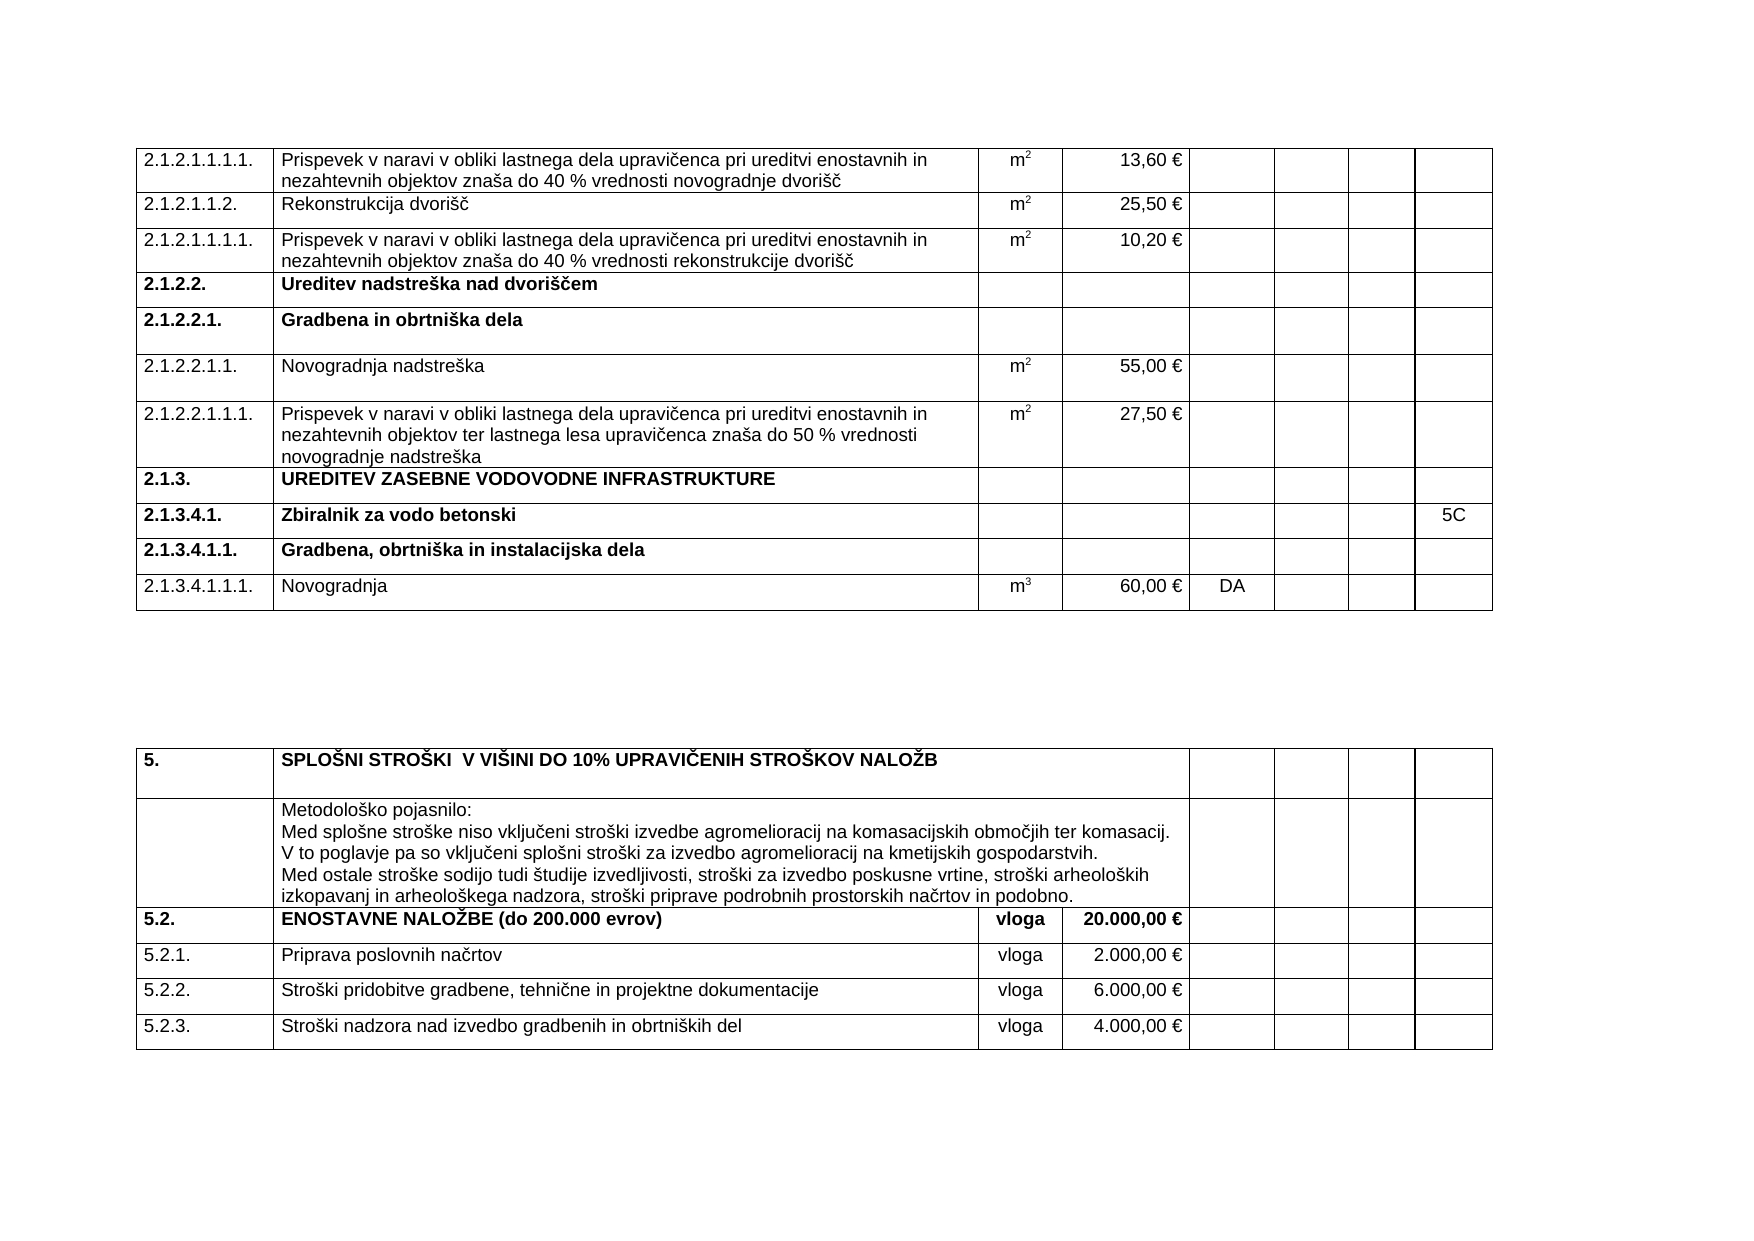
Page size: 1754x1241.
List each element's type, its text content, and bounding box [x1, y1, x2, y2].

table_cell 2.000,00 € [1063, 944, 1189, 978]
table_cell [1416, 468, 1492, 503]
table_cell Novogradnja nadstreška [274, 355, 978, 401]
table_cell [1063, 468, 1189, 503]
table_cell Prispevek v naravi v obliki lastnega dela upravičenca pri ureditvi enostavnih in nezahtevnih objektov ter lastnega lesa upravičenca znaša do 50 % vrednosti novogradnje nadstreška [274, 402, 978, 467]
table_cell Novogradnja [274, 575, 978, 609]
table_cell vloga [979, 908, 1062, 942]
table_cell Stroški pridobitve gradbene, tehnične in projektne dokumentacije [274, 979, 978, 1014]
table_cell [137, 799, 273, 907]
table_cell [1416, 799, 1492, 907]
table_cell Prispevek v naravi v obliki lastnega dela upravičenca pri ureditvi enostavnih in nezahtevnih objektov znaša do 40 % vrednosti rekonstrukcije dvorišč [274, 229, 978, 272]
table_cell 60,00 € [1063, 575, 1189, 609]
table_cell vloga [979, 944, 1062, 978]
table_cell Prispevek v naravi v obliki lastnega dela upravičenca pri ureditvi enostavnih in nezahtevnih objektov znaša do 40 % vrednosti novogradnje dvorišč [274, 149, 978, 192]
table_cell vloga [979, 1015, 1062, 1049]
table_cell 5.2.3. [137, 1015, 273, 1049]
table_cell 5.2.1. [137, 944, 273, 978]
table_cell 20.000,00 € [1063, 908, 1189, 942]
table_cell [1190, 944, 1274, 978]
table_cell [1349, 504, 1414, 538]
table_cell [1063, 273, 1189, 307]
table_cell m2 [979, 229, 1062, 272]
table_cell [1275, 149, 1348, 192]
table_cell ENOSTAVNE NALOŽBE (do 200.000 evrov) [274, 908, 978, 942]
table_cell [1416, 979, 1492, 1014]
table_cell [1275, 944, 1348, 978]
table_cell [1416, 944, 1492, 978]
table_cell [1275, 539, 1348, 574]
table_cell [1416, 193, 1492, 227]
table_cell [1349, 799, 1414, 907]
table_cell Rekonstrukcija dvorišč [274, 193, 978, 227]
table_cell [1190, 504, 1274, 538]
table_cell 2.1.2.1.1.1.1. [137, 149, 273, 192]
table_cell [1063, 539, 1189, 574]
table_cell 10,20 € [1063, 229, 1189, 272]
table_cell [1190, 355, 1274, 401]
table_cell DA [1190, 575, 1274, 609]
table_cell [1275, 979, 1348, 1014]
table_cell 27,50 € [1063, 402, 1189, 467]
table_cell [1190, 468, 1274, 503]
table_cell [1275, 229, 1348, 272]
table_cell [1275, 402, 1348, 467]
table_header [1190, 749, 1274, 798]
table_cell 2.1.3.4.1. [137, 504, 273, 538]
table_cell [1275, 355, 1348, 401]
table_cell [1349, 229, 1414, 272]
table_cell [979, 468, 1062, 503]
table_cell 2.1.2.1.1.1.1. [137, 229, 273, 272]
table_cell [1190, 229, 1274, 272]
table_cell m2 [979, 149, 1062, 192]
table_cell [1275, 799, 1348, 907]
table_cell [1275, 468, 1348, 503]
table_cell Priprava poslovnih načrtov [274, 944, 978, 978]
table_cell [1416, 575, 1492, 609]
table_cell 13,60 € [1063, 149, 1189, 192]
table_cell [1190, 149, 1274, 192]
table_cell [1349, 355, 1414, 401]
table_cell [1349, 468, 1414, 503]
table_cell [1190, 1015, 1274, 1049]
table_cell [1349, 575, 1414, 609]
table_cell 2.1.3.4.1.1.1. [137, 575, 273, 609]
table_cell [1063, 504, 1189, 538]
table_cell [1349, 149, 1414, 192]
table_cell [1063, 308, 1189, 354]
table_header 5. [137, 749, 273, 798]
table_cell [1416, 539, 1492, 574]
table_cell [1275, 193, 1348, 227]
table_cell [1275, 308, 1348, 354]
table_header [1416, 749, 1492, 798]
table_cell vloga [979, 979, 1062, 1014]
table_cell 4.000,00 € [1063, 1015, 1189, 1049]
table_cell [979, 504, 1062, 538]
table_cell [1416, 308, 1492, 354]
table_cell [1416, 229, 1492, 272]
table_cell Stroški nadzora nad izvedbo gradbenih in obrtniških del [274, 1015, 978, 1049]
table_cell [1416, 1015, 1492, 1049]
table_cell [1349, 979, 1414, 1014]
table_cell [1349, 273, 1414, 307]
table_cell 5.2. [137, 908, 273, 942]
table_cell [1275, 908, 1348, 942]
table_header [1275, 749, 1348, 798]
table_header [1349, 749, 1414, 798]
table_cell 55,00 € [1063, 355, 1189, 401]
table_cell 2.1.3.4.1.1. [137, 539, 273, 574]
table_cell [1416, 273, 1492, 307]
table_cell [1190, 193, 1274, 227]
table_cell [1349, 308, 1414, 354]
table_cell 25,50 € [1063, 193, 1189, 227]
table_cell [1190, 539, 1274, 574]
table_cell [1190, 308, 1274, 354]
table_cell m2 [979, 193, 1062, 227]
table_cell [1349, 1015, 1414, 1049]
table_cell [1190, 799, 1274, 907]
table_cell Gradbena, obrtniška in instalacijska dela [274, 539, 978, 574]
table_cell m3 [979, 575, 1062, 609]
table_cell [1275, 575, 1348, 609]
table_cell [1190, 908, 1274, 942]
table_cell [1190, 402, 1274, 467]
table_cell 2.1.2.2.1. [137, 308, 273, 354]
table_cell 5.2.2. [137, 979, 273, 1014]
table_cell [1349, 908, 1414, 942]
table_cell 2.1.2.2.1.1.1. [137, 402, 273, 467]
table_cell [1349, 193, 1414, 227]
table_cell Gradbena in obrtniška dela [274, 308, 978, 354]
table_cell 2.1.3. [137, 468, 273, 503]
table_cell m2 [979, 355, 1062, 401]
table_cell [1416, 908, 1492, 942]
table_cell [979, 539, 1062, 574]
table_cell m2 [979, 402, 1062, 467]
table_cell 2.1.2.2.1.1. [137, 355, 273, 401]
table_cell [979, 273, 1062, 307]
table_cell Metodološko pojasnilo: Med splošne stroške niso vključeni stroški izvedbe agromelioracij na komasacijskih območjih ter komasacij. V to poglavje pa so vključeni splošni stroški za izvedbo agromelioracij na kmetijskih gospodarstvih. Med ostale stroške sodijo tudi študije izvedljivosti, stroški za izvedbo poskusne vrtine, stroški arheoloških izkopavanj in arheološkega nadzora, stroški priprave podrobnih prostorskih načrtov in podobno. [274, 799, 1189, 907]
table_cell [979, 308, 1062, 354]
table_cell [1349, 402, 1414, 467]
table_cell [1416, 355, 1492, 401]
table_cell UREDITEV ZASEBNE VODOVODNE INFRASTRUKTURE [274, 468, 978, 503]
table_cell Zbiralnik za vodo betonski [274, 504, 978, 538]
table_cell 5C [1416, 504, 1492, 538]
table_cell [1190, 273, 1274, 307]
table_cell 2.1.2.1.1.2. [137, 193, 273, 227]
table_cell 2.1.2.2. [137, 273, 273, 307]
table_header SPLOŠNI STROŠKI V VIŠINI DO 10% UPRAVIČENIH STROŠKOV NALOŽB [274, 749, 1189, 798]
table_cell [1275, 504, 1348, 538]
table_cell [1190, 979, 1274, 1014]
table_cell [1416, 149, 1492, 192]
table_cell [1349, 944, 1414, 978]
table_cell [1416, 402, 1492, 467]
table_cell 6.000,00 € [1063, 979, 1189, 1014]
table_cell [1349, 539, 1414, 574]
table_cell [1275, 273, 1348, 307]
table_cell Ureditev nadstreška nad dvoriščem [274, 273, 978, 307]
table_cell [1275, 1015, 1348, 1049]
